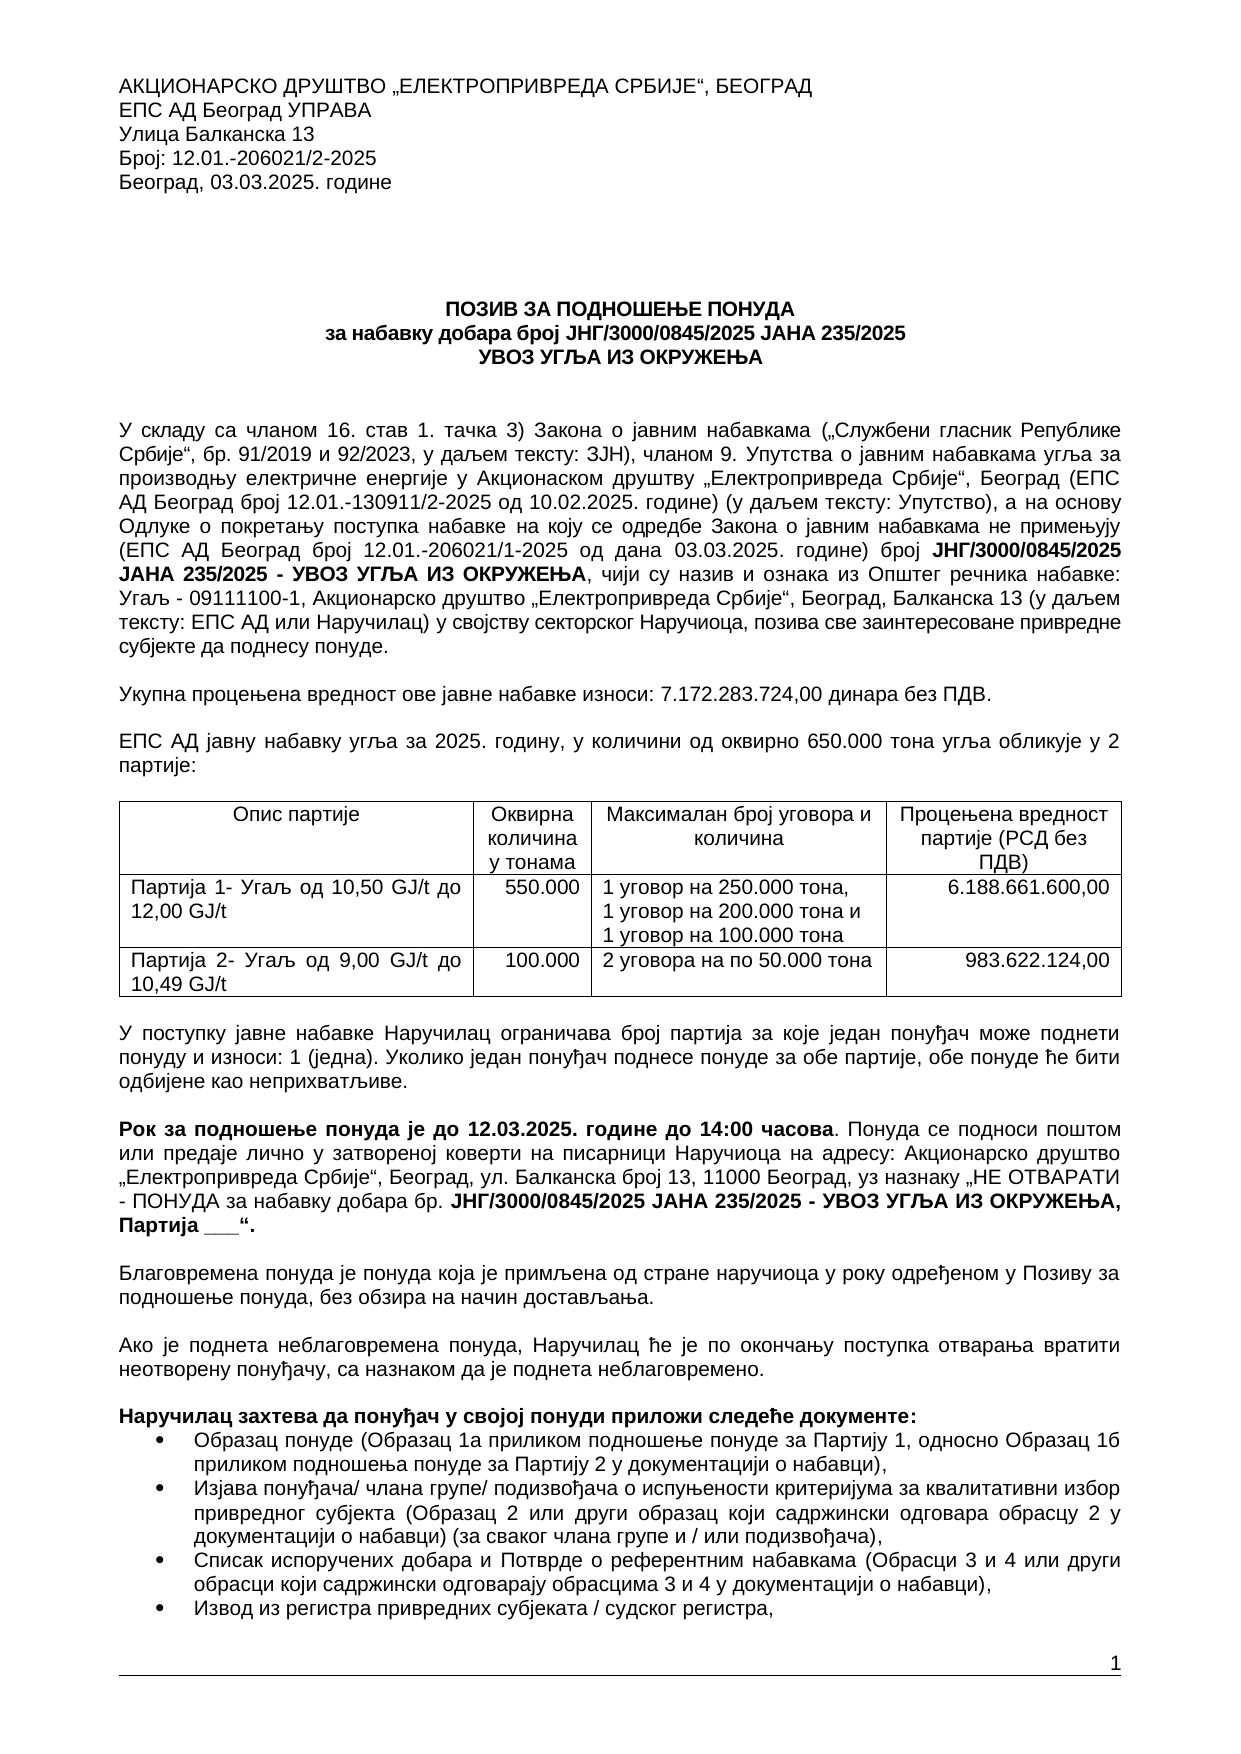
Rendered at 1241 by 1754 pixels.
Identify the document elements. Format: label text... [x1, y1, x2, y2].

text ЕПС АД јавну набавку угља за 2025. годину, у количини од оквирно 650.000 тона угља обликује у 2 партије: [119, 729, 1121, 777]
table_cell 1 уговор на 250.000 тона, 1 уговор на 200.000 тона и 1 уговор на 100.000 тона [592, 875, 886, 947]
text У складу са чланом 16. став 1. тачка 3) Закона о јавним набавкама („Службени гласник Републике Србије“, бр. 91/2019 и 92/2023, у даљем тексту: ЗЈН), чланом 9. Упутства о јавним набавкама угља за производњу електричне енергије у Акционаском друштву „Електропривреда Србије“, Београд (ЕПС АД Београд број 12.01.-130911/2-2025 од 10.02.2025. године) (у даљем тексту: Упутство), а на основу Одлуке о покретању поступка набавке на коју се одредбе Закона о јавним набавкама не примењују (ЕПС АД Београд број 12.01.-206021/1-2025 од дана 03.03.2025. године) број ЈНГ/3000/0845/2025 ЈАНА 235/2025 - УВОЗ УГЉА ИЗ ОКРУЖЕЊА, чији су назив и ознака из Општег речника набавке: Угаљ - 09111100-1, Акционарско друштво „Електропривреда Србије“, Београд, Балканска 13 (у даљем тексту: ЕПС АД или Наручилац) у својству секторског Наручиоца, позива све заинтересоване привредне субјекте да поднесу понуде. [119, 418, 1121, 657]
text Благовремена понуда је понуда која је примљена од стране наручиоца у року одређеном у Позиву за подношење понуда, без обзира на начин достављања. [119, 1261, 1121, 1308]
text Наручилац захтева да понуђач у својој понуди приложи следеће документе: [119, 1404, 1121, 1428]
text ПОЗИВ ЗА ПОДНОШЕЊЕ ПОНУДA [119, 297, 1121, 321]
table_header Оквирна количина у тонама [474, 802, 591, 874]
text Београд, 03.03.2025. године [119, 170, 1121, 194]
text Број: 12.01.-206021/2-2025 [119, 146, 1121, 170]
list Образац понуде (Образац 1а приликом подношење понуде за Партију 1, односно Образац 1б приликом подношења понуде за Партију 2 у документацији о набавци), [156, 1428, 1121, 1476]
table_cell Партија 2- Угаљ од 9,00 GJ/t до 10,49 GJ/t [120, 948, 473, 996]
text Укупна процењена вредност ове јавне набавке износи: 7.172.283.724,00 динара без ПДВ. [119, 681, 1121, 705]
table_cell Партија 1- Угаљ од 10,50 GJ/t до 12,00 GJ/t [120, 875, 473, 947]
text АКЦИОНАРСКО ДРУШТВО „ЕЛЕКТРОПРИВРЕДА СРБИЈЕ“, БЕОГРАД [119, 74, 1121, 98]
table_header Процењена вредност партије (РСД без ПДВ) [887, 802, 1121, 874]
text У поступку јавне набавке Наручилац ограничава број партија за које један понуђач може поднети понуду и износи: 1 (једна). Уколико један понуђач поднесе понуде за обе партије, обе понуде ће бити одбијене као неприхватљиве. [119, 1021, 1121, 1093]
table_cell 983.622.124,00 [887, 948, 1121, 996]
list Списак испоручених добара и Потврде о референтним набавкама (Обрасци 3 и 4 или други обрасци који садржински одговарају обрасцима 3 и 4 у документацији о набавци), [156, 1548, 1121, 1596]
table_cell 100.000 [474, 948, 591, 996]
text Ако је поднета неблаговремена понуда, Наручилац ће је по окончању поступка отварања вратити неотворену понуђачу, са назнаком да је поднета неблаговремено. [119, 1332, 1121, 1380]
table_header Максималан број уговора и количина [592, 802, 886, 874]
text Рок за подношење понуда је до 12.03.2025. године до 14:00 часова. Понуда се подноси поштом или предаје лично у затвореној коверти на писарници Наручиоца на адресу: Акционарско друштво „Електропривреда Србије“, Београд, ул. Балканска број 13, 11000 Београд, уз назнаку „НЕ ОТВАРАТИ - ПОНУДА за набавку добара бр. ЈНГ/3000/0845/2025 ЈАНА 235/2025 - УВОЗ УГЉА ИЗ ОКРУЖЕЊА, Партија ___“. [119, 1117, 1121, 1237]
text УВОЗ УГЉА ИЗ ОКРУЖЕЊА [119, 345, 1123, 369]
text ЕПС АД Београд УПРАВА [119, 98, 1121, 122]
list Изјавa понуђача/ члана групе/ подизвођача о испуњености критеријума за квалитативни избор привредног субјекта (Образац 2 или други образац који садржински одговара обрасцу 2 у документацији о набавци) (за сваког члана групе и / или подизвођача), [156, 1476, 1121, 1548]
table_cell 6.188.661.600,00 [887, 875, 1121, 947]
list Извод из регистра привредних субјеката / судског регистра, [156, 1596, 1121, 1620]
table_cell 550.000 [474, 875, 591, 947]
table_header Опис партије [120, 802, 473, 874]
table_cell 2 уговора на по 50.000 тона [592, 948, 886, 996]
text Улица Балканска 13 [119, 122, 1121, 146]
text за набавку добара број ЈНГ/3000/0845/2025 ЈАНА 235/2025 [119, 321, 1112, 345]
